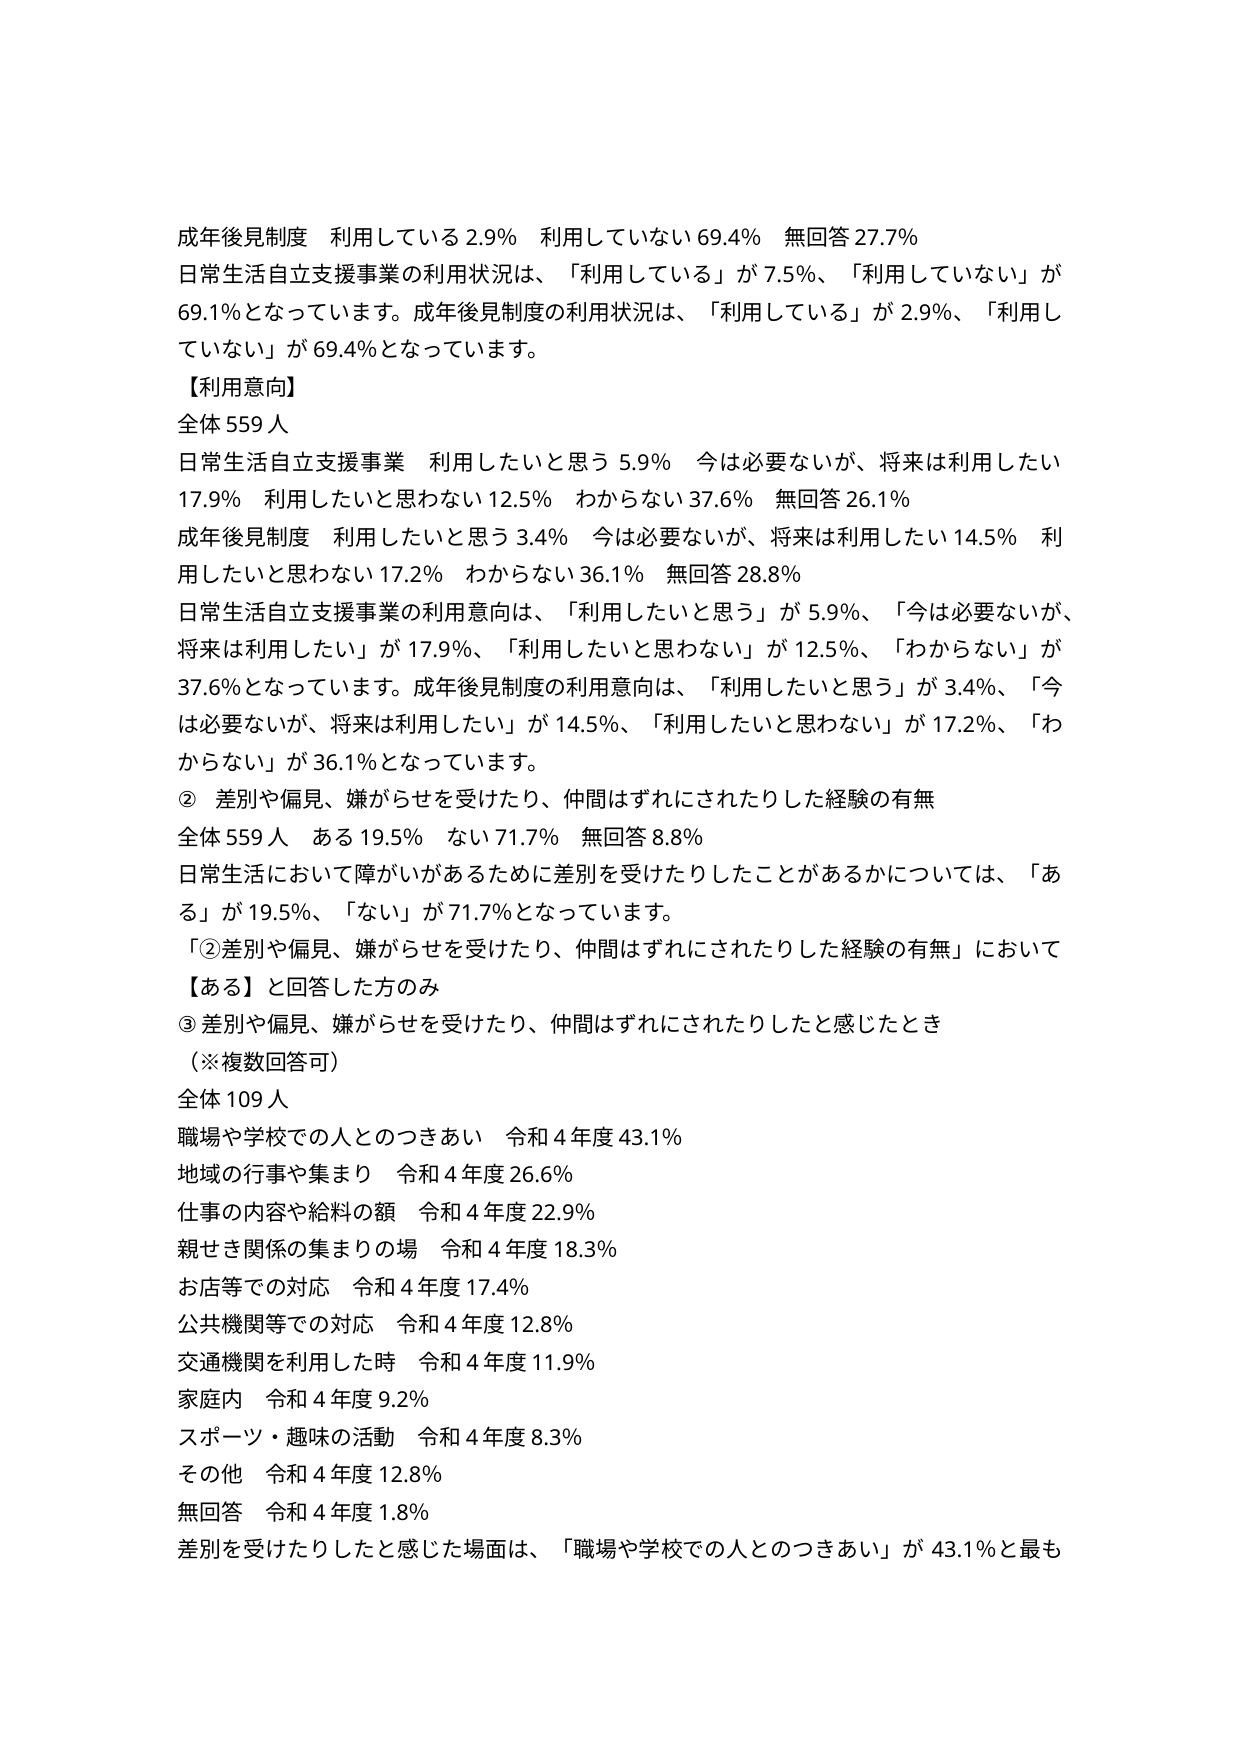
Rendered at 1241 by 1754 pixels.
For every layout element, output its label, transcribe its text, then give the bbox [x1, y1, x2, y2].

text その他 令和4年度12.8％ [177, 1454, 1063, 1492]
text 地域の行事や集まり 令和4年度26.6％ [177, 1154, 1063, 1192]
text ③差別や偏見、嫌がらせを受けたり、仲間はずれにされたりしたと感じたとき [177, 1004, 1063, 1042]
text お店等での対応 令和4年度17.4％ [177, 1267, 1063, 1304]
text 日常生活自立支援事業 利用したいと思う5.9％ 今は必要ないが、将来は利用したい17.9％ 利用したいと思わない12.5％ わからない37.6％ 無回答26.1％ [177, 442, 1063, 517]
text 【利用意向】 [177, 367, 1063, 404]
text 交通機関を利用した時 令和4年度11.9％ [177, 1342, 1063, 1379]
text 全体559人 [177, 404, 1063, 442]
text 日常生活自立支援事業の利用状況は、「利用している」が7.5％、「利用していない」が69.1％となっています。成年後見制度の利用状況は、「利用している」が2.9％、「利用していない」が69.4％となっています。 [177, 254, 1063, 367]
list 差別や偏見、嫌がらせを受けたり、仲間はずれにされたりした経験の有無 [177, 779, 1063, 817]
text スポーツ・趣味の活動 令和4年度8.3％ [177, 1417, 1063, 1454]
text （※複数回答可） [177, 1042, 1063, 1079]
text 成年後見制度 利用している2.9％ 利用していない69.4％ 無回答27.7％ [177, 217, 1063, 254]
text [177, 1529, 1063, 1567]
text 公共機関等での対応 令和4年度12.8％ [177, 1304, 1063, 1342]
text 家庭内 令和4年度9.2％ [177, 1379, 1063, 1417]
text 日常生活自立支援事業の利用意向は、「利用したいと思う」が5.9％、「今は必要ないが、将来は利用したい」が17.9％、「利用したいと思わない」が12.5％、「わからない」が37.6％となっています。成年後見制度の利用意向は、「利用したいと思う」が3.4％、「今は必要ないが、将来は利用したい」が14.5％、「利用したいと思わない」が17.2％、「わからない」が36.1％となっています。 [177, 592, 1063, 779]
text 職場や学校での人とのつきあい 令和4年度43.1％ [177, 1117, 1063, 1154]
text 成年後見制度 利用したいと思う3.4％ 今は必要ないが、将来は利用したい14.5％ 利用したいと思わない17.2％ わからない36.1％ 無回答28.8％ [177, 517, 1063, 592]
text 「②差別や偏見、嫌がらせを受けたり、仲間はずれにされたりした経験の有無」において【ある】と回答した方のみ [177, 929, 1063, 1004]
text 仕事の内容や給料の額 令和4年度22.9％ [177, 1192, 1063, 1229]
text 全体109人 [177, 1079, 1063, 1117]
text 日常生活において障がいがあるために差別を受けたりしたことがあるかについては、「ある」が19.5％、「ない」が71.7％となっています。 [177, 854, 1063, 929]
text 全体559人 ある19.5％ ない71.7％ 無回答8.8％ [177, 817, 1063, 854]
text 親せき関係の集まりの場 令和4年度18.3％ [177, 1229, 1063, 1267]
text 無回答 令和4年度1.8％ [177, 1492, 1063, 1529]
